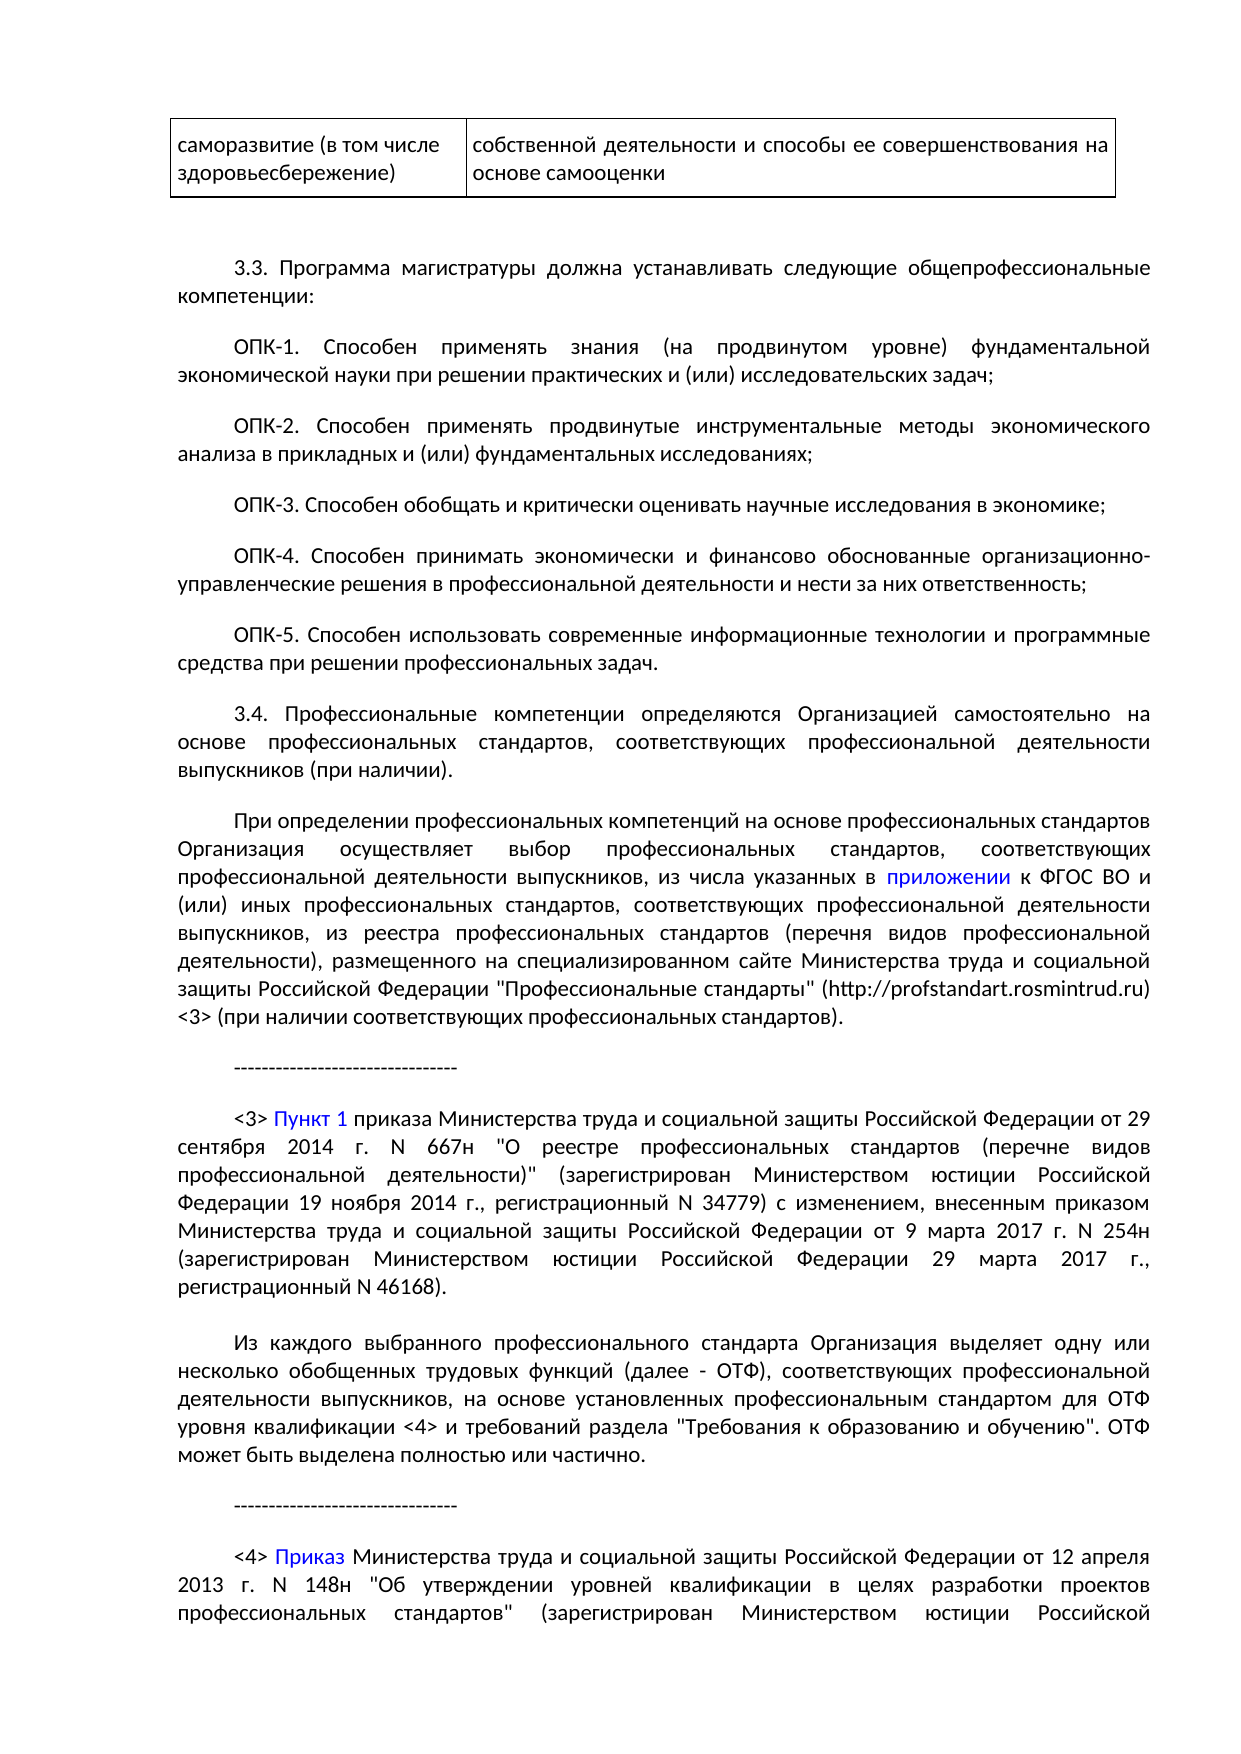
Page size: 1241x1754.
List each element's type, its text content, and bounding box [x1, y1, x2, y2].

text ОПК-2. Способен применять продвинутые инструментальные методы экономического анализа в прикладных и (или) фундаментальных исследованиях; [177, 411, 1152, 467]
text ОПК-5. Способен использовать современные информационные технологии и программные средства при решении профессиональных задач. [177, 620, 1152, 676]
text Из каждого выбранного профессионального стандарта Организация выделяет одну или несколько обобщенных трудовых функций (далее - ОТФ), соответствующих профессиональной деятельности выпускников, на основе установленных профессиональным стандартом для ОТФ уровня квалификации <4> и требований раздела "Требования к образованию и обучению". ОТФ может быть выделена полностью или частично. [177, 1328, 1152, 1468]
text 3.4. Профессиональные компетенции определяются Организацией самостоятельно на основе профессиональных стандартов, соответствующих профессиональной деятельности выпускников (при наличии). [177, 699, 1152, 783]
text ОПК-4. Способен принимать экономически и финансово обоснованные организационно-управленческие решения в профессиональной деятельности и нести за них ответственность; [177, 541, 1152, 597]
text При определении профессиональных компетенций на основе профессиональных стандартов Организация осуществляет выбор профессиональных стандартов, соответствующих профессиональной деятельности выпускников, из числа указанных в приложении к ФГОС ВО и (или) иных профессиональных стандартов, соответствующих профессиональной деятельности выпускников, из реестра профессиональных стандартов (перечня видов профессиональной деятельности), размещенного на специализированном сайте Министерства труда и социальной защиты Российской Федерации "Профессиональные стандарты" (http://profstandart.rosmintrud.ru) <3> (при наличии соответствующих профессиональных стандартов). [177, 806, 1152, 1030]
text 3.3. Программа магистратуры должна устанавливать следующие общепрофессиональные компетенции: [177, 253, 1152, 309]
text -------------------------------- [177, 1053, 1152, 1081]
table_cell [171, 119, 466, 196]
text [177, 1542, 1152, 1626]
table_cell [467, 119, 1115, 196]
text ОПК-1. Способен применять знания (на продвинутом уровне) фундаментальной экономической науки при решении практических и (или) исследовательских задач; [177, 332, 1152, 388]
text ОПК-3. Способен обобщать и критически оценивать научные исследования в экономике; [177, 490, 1152, 518]
text -------------------------------- [177, 1491, 1152, 1519]
text <3> Пункт 1 приказа Министерства труда и социальной защиты Российской Федерации от 29 сентября 2014 г. N 667н "О реестре профессиональных стандартов (перечне видов профессиональной деятельности)" (зарегистрирован Министерством юстиции Российской Федерации 19 ноября 2014 г., регистрационный N 34779) с изменением, внесенным приказом Министерства труда и социальной защиты Российской Федерации от 9 марта 2017 г. N 254н (зарегистрирован Министерством юстиции Российской Федерации 29 марта 2017 г., регистрационный N 46168). [177, 1104, 1152, 1300]
